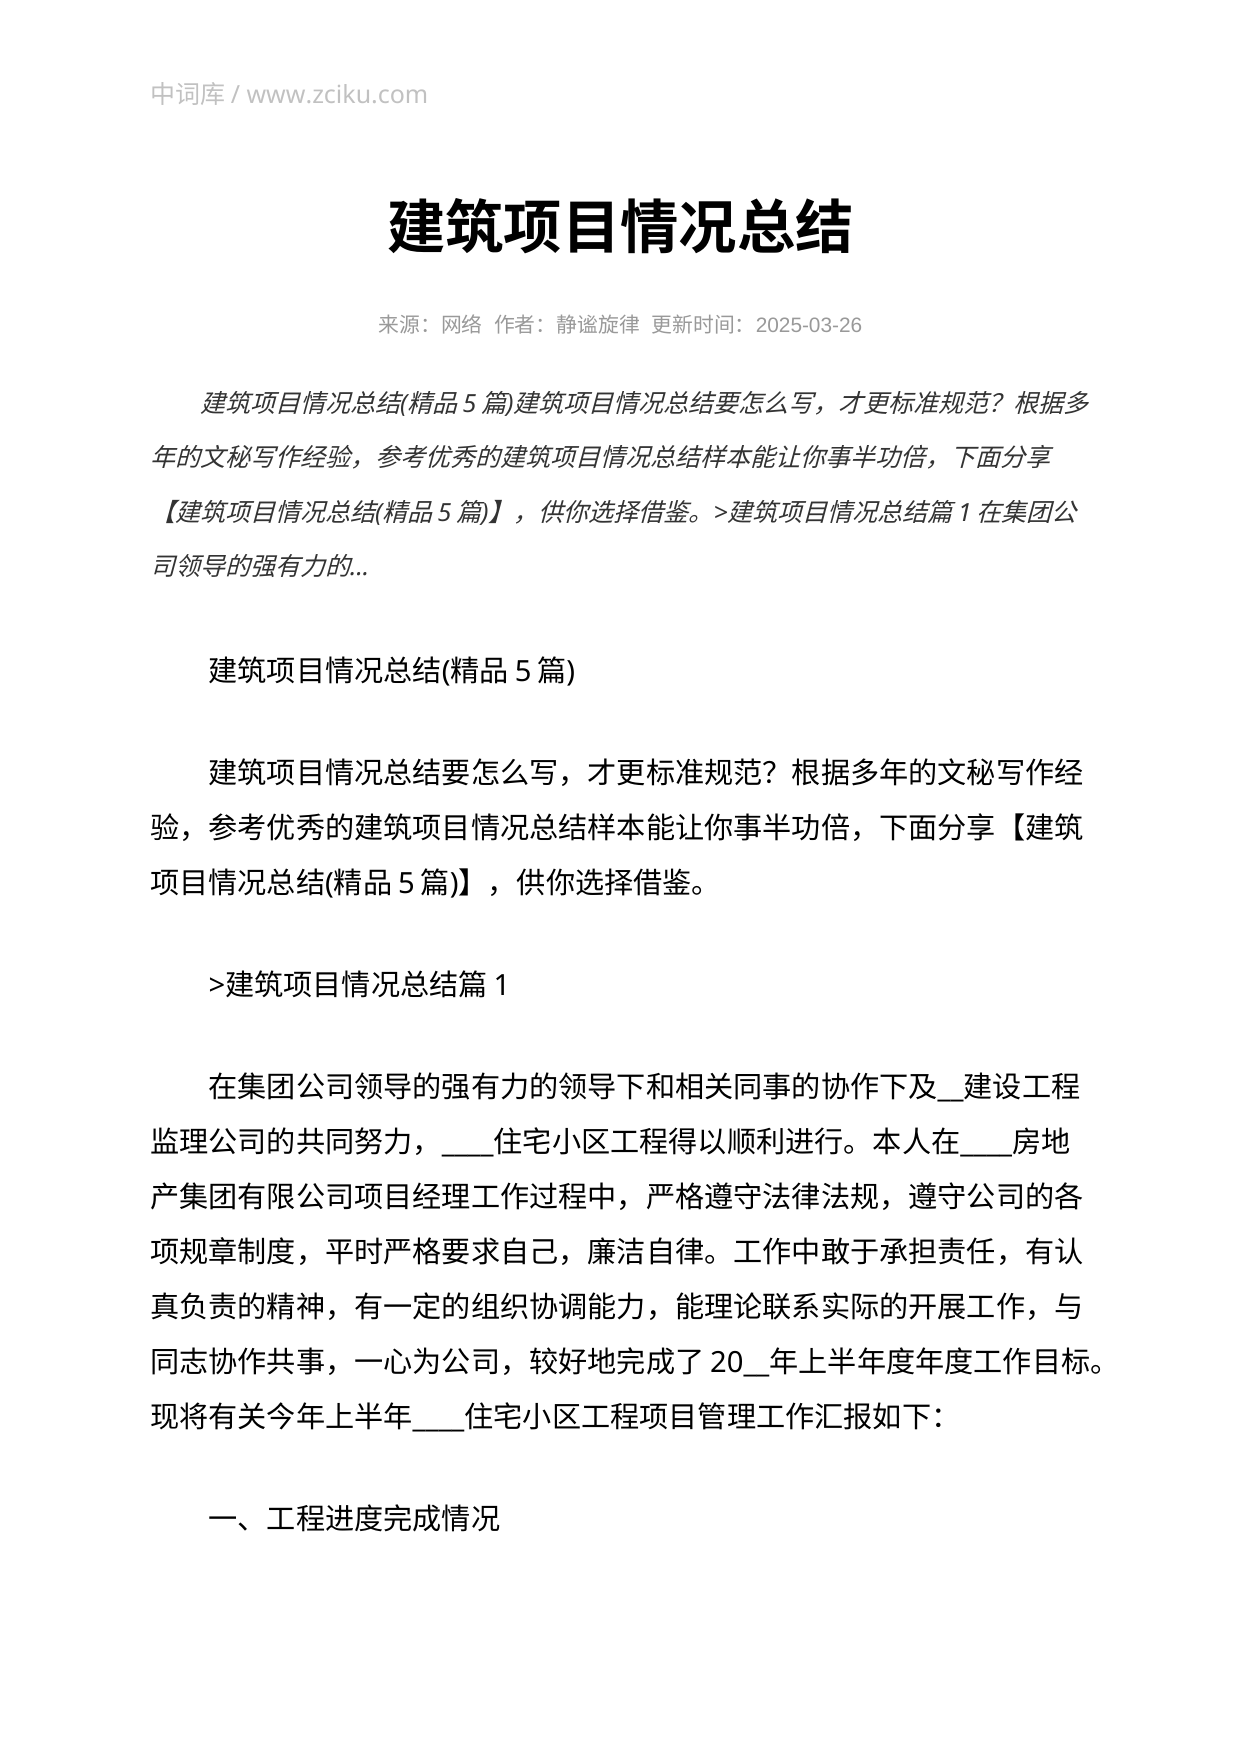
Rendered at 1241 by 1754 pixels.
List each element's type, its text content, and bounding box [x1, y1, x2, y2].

text 建筑项目情况总结(精品5篇) [150, 648, 1090, 690]
subtitle 建筑项目情况总结 [150, 181, 1090, 266]
text 一、工程进度完成情况 [150, 1495, 1090, 1537]
text 来源：网络 作者：静谧旋律 更新时间：2025-03-26 [150, 313, 1090, 337]
text 建筑项目情况总结(精品5篇)建筑项目情况总结要怎么写，才更标准规范？根据多年的文秘写作经验，参考优秀的建筑项目情况总结样本能让你事半功倍，下面分享【建筑项目情况总结(精品5篇)】，供你选择借鉴。>建筑项目情况总结篇1在集团公司领导的强有力的... [150, 383, 1090, 583]
text >建筑项目情况总结篇1 [150, 962, 1090, 1004]
text 在集团公司领导的强有力的领导下和相关同事的协作下及__建设工程监理公司的共同努力，____住宅小区工程得以顺利进行。本人在____房地产集团有限公司项目经理工作过程中，严格遵守法律法规，遵守公司的各项规章制度，平时严格要求自己，廉洁自律。工作中敢于承担责任，有认真负责的精神，有一定的组织协调能力，能理论联系实际的开展工作，与同志协作共事，一心为公司，较好地完成了20__年上半年度年度工作目标。现将有关今年上半年____住宅小区工程项目管理工作汇报如下： [150, 1063, 1090, 1436]
text 建筑项目情况总结要怎么写，才更标准规范？根据多年的文秘写作经验，参考优秀的建筑项目情况总结样本能让你事半功倍，下面分享【建筑项目情况总结(精品5篇)】，供你选择借鉴。 [150, 750, 1090, 902]
